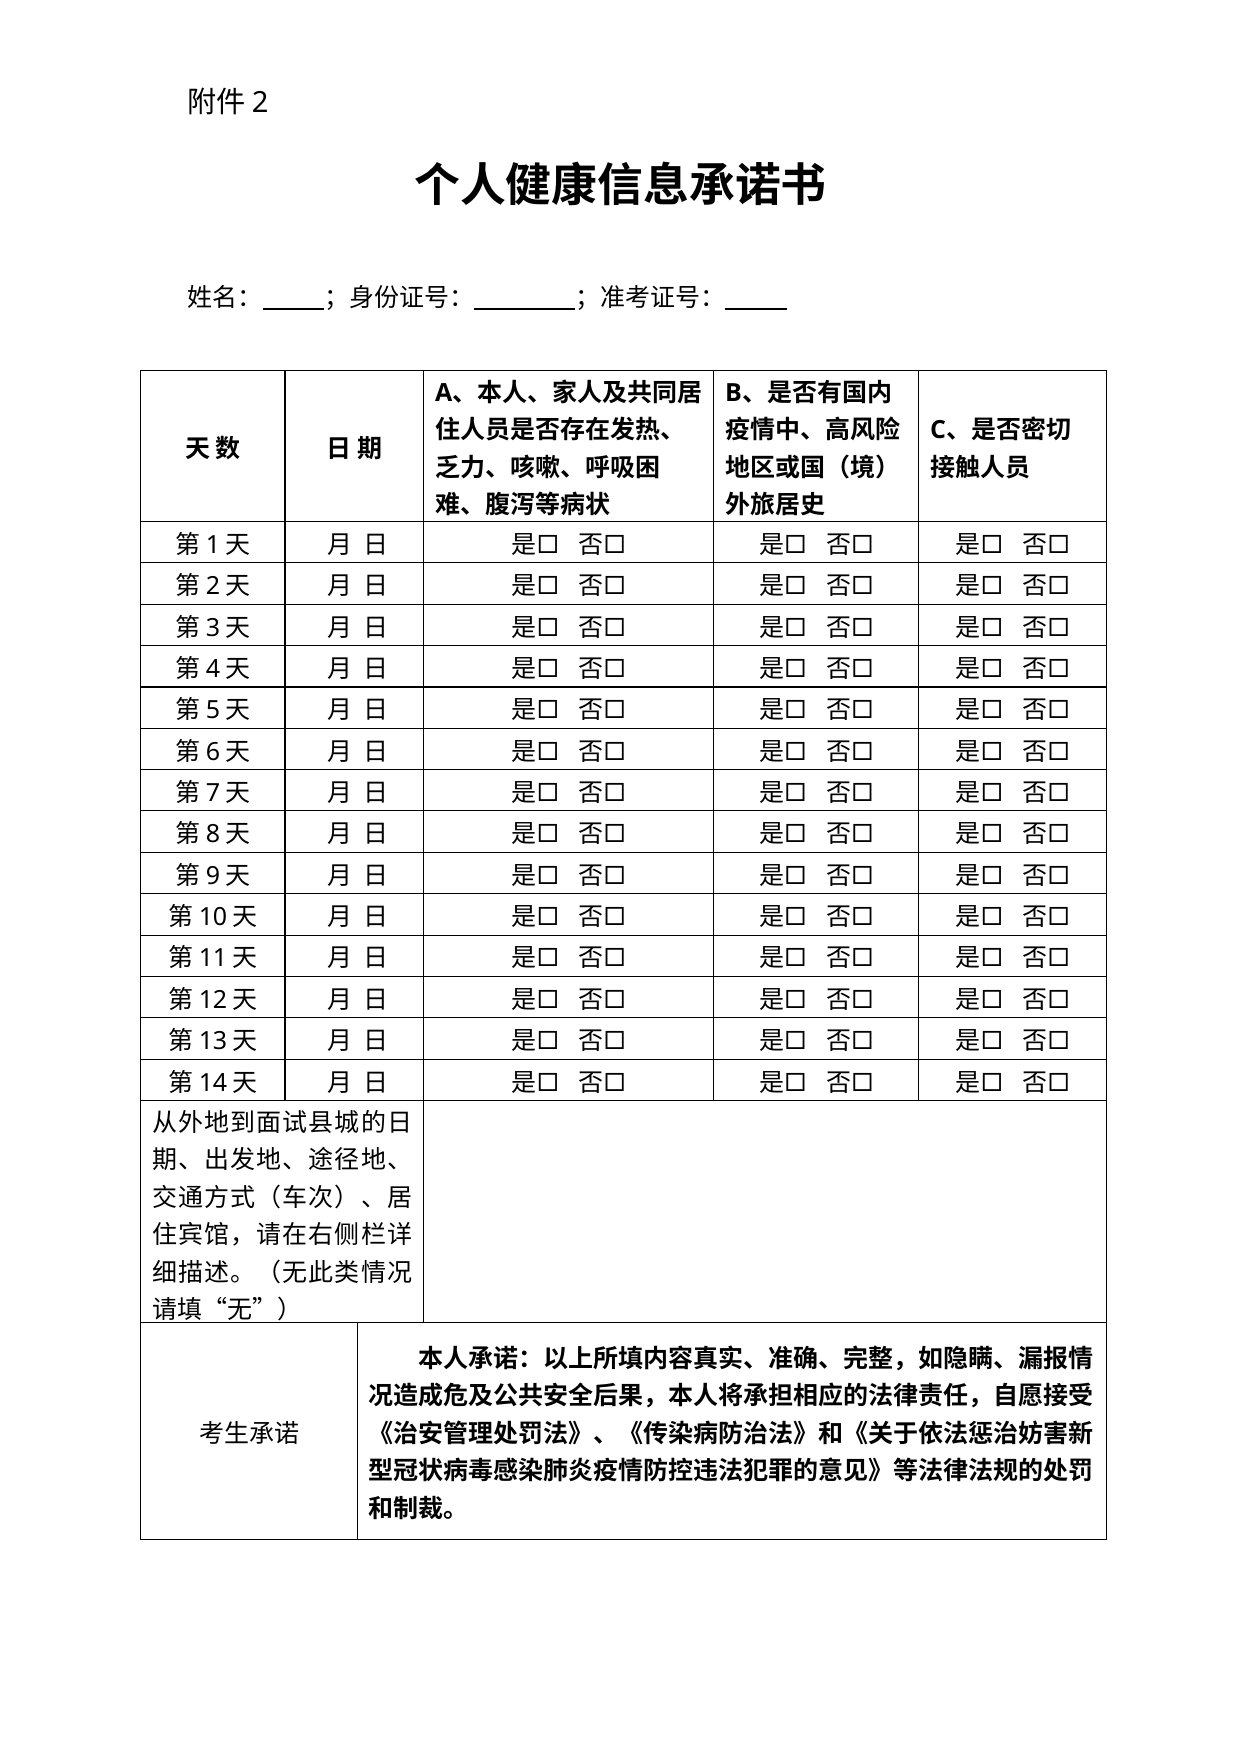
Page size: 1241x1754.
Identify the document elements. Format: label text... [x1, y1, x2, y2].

table_cell 第13天 [141, 1018, 284, 1058]
table_cell 月 日 [286, 729, 423, 769]
table_cell 是 否 [919, 770, 1106, 810]
table_cell 是 否 [424, 894, 713, 934]
table_cell 是 否 [424, 770, 713, 810]
table_cell 第1天 [141, 522, 284, 562]
table_cell 是 否 [919, 688, 1106, 728]
table_cell 第2天 [141, 563, 284, 604]
table_cell 是 否 [424, 811, 713, 852]
table_cell 第11天 [141, 936, 284, 976]
table_cell 第4天 [141, 646, 284, 686]
table_cell 是 否 [714, 977, 918, 1017]
table_cell 是 否 [424, 605, 713, 645]
table_cell 是 否 [919, 646, 1106, 686]
table_cell [424, 1101, 1106, 1322]
table_cell 是 否 [714, 688, 918, 728]
table_cell 是 否 [714, 563, 918, 604]
table_cell 是 否 [919, 977, 1106, 1017]
table_cell 月 日 [286, 1018, 423, 1058]
table_cell 是 否 [714, 605, 918, 645]
table_cell 是 否 [424, 688, 713, 728]
table_cell 从外地到面试县城的日期、出发地、途径地、交通方式（车次）、居住宾馆，请在右侧栏详细描述。（无此类情况请填“无”） [141, 1101, 423, 1322]
table_cell 第14天 [141, 1060, 284, 1100]
table_cell 是 否 [424, 1018, 713, 1058]
table_cell 是 否 [714, 1060, 918, 1100]
table_cell 是 否 [424, 977, 713, 1017]
table_cell 第10天 [141, 894, 284, 934]
table_cell 考生承诺 [141, 1323, 357, 1539]
table_cell 月 日 [286, 646, 423, 686]
table_cell 是 否 [424, 522, 713, 562]
table_cell 是 否 [424, 729, 713, 769]
table_cell 月 日 [286, 688, 423, 728]
table_cell 月 日 [286, 1060, 423, 1100]
text 附件2 [187, 68, 1053, 133]
table_cell 月 日 [286, 977, 423, 1017]
table_cell 是 否 [424, 646, 713, 686]
table_header A、本人、家人及共同居住人员是否存在发热、乏力、咳嗽、呼吸困难、腹泻等病状 [424, 371, 713, 521]
table_cell 是 否 [714, 894, 918, 934]
table_cell 是 否 [714, 522, 918, 562]
table_cell 第6天 [141, 729, 284, 769]
table_cell 月 日 [286, 853, 423, 893]
table_cell 月 日 [286, 770, 423, 810]
table_cell 月 日 [286, 811, 423, 852]
table_cell 是 否 [919, 811, 1106, 852]
table_cell 是 否 [714, 729, 918, 769]
table_cell 是 否 [919, 894, 1106, 934]
table_cell 第8天 [141, 811, 284, 852]
table_cell 第7天 [141, 770, 284, 810]
table_cell 本人承诺：以上所填内容真实、准确、完整，如隐瞒、漏报情况造成危及公共安全后果，本人将承担相应的法律责任，自愿接受《治安管理处罚法》、《传染病防治法》和《关于依法惩治妨害新型冠状病毒感染肺炎疫情防控违法犯罪的意见》等法律法规的处罚和制裁。 [358, 1323, 1106, 1539]
table_cell 第5天 [141, 688, 284, 728]
table_cell 月 日 [286, 605, 423, 645]
table_cell 第3天 [141, 605, 284, 645]
table_header 日 期 [286, 371, 423, 521]
table_cell 月 日 [286, 936, 423, 976]
table_cell 是 否 [714, 770, 918, 810]
table_cell 是 否 [919, 1018, 1106, 1058]
text 姓名： ；身份证号： ；准考证号： [187, 263, 1053, 328]
table_cell 是 否 [919, 853, 1106, 893]
table_cell 是 否 [714, 936, 918, 976]
table_cell 是 否 [714, 1018, 918, 1058]
table_header C、是否密切接触人员 [919, 371, 1106, 521]
table_cell 是 否 [919, 936, 1106, 976]
table_cell 是 否 [424, 853, 713, 893]
table_cell 月 日 [286, 563, 423, 604]
table_cell 是 否 [919, 1060, 1106, 1100]
table_cell 是 否 [424, 1060, 713, 1100]
table_cell 是 否 [714, 811, 918, 852]
table_cell 第12天 [141, 977, 284, 1017]
table_cell 是 否 [919, 563, 1106, 604]
table_cell 是 否 [714, 646, 918, 686]
table_cell 是 否 [919, 605, 1106, 645]
table_cell 月 日 [286, 522, 423, 562]
table_cell 是 否 [424, 936, 713, 976]
table_cell 是 否 [714, 853, 918, 893]
table_cell 月 日 [286, 894, 423, 934]
table_cell 是 否 [919, 729, 1106, 769]
table_header B、是否有国内疫情中、高风险地区或国（境）外旅居史 [714, 371, 918, 521]
table_cell 第9天 [141, 853, 284, 893]
text 个人健康信息承诺书 [187, 133, 1053, 230]
table_cell 是 否 [424, 563, 713, 604]
table_header 天 数 [141, 371, 284, 521]
table_cell 是 否 [919, 522, 1106, 562]
